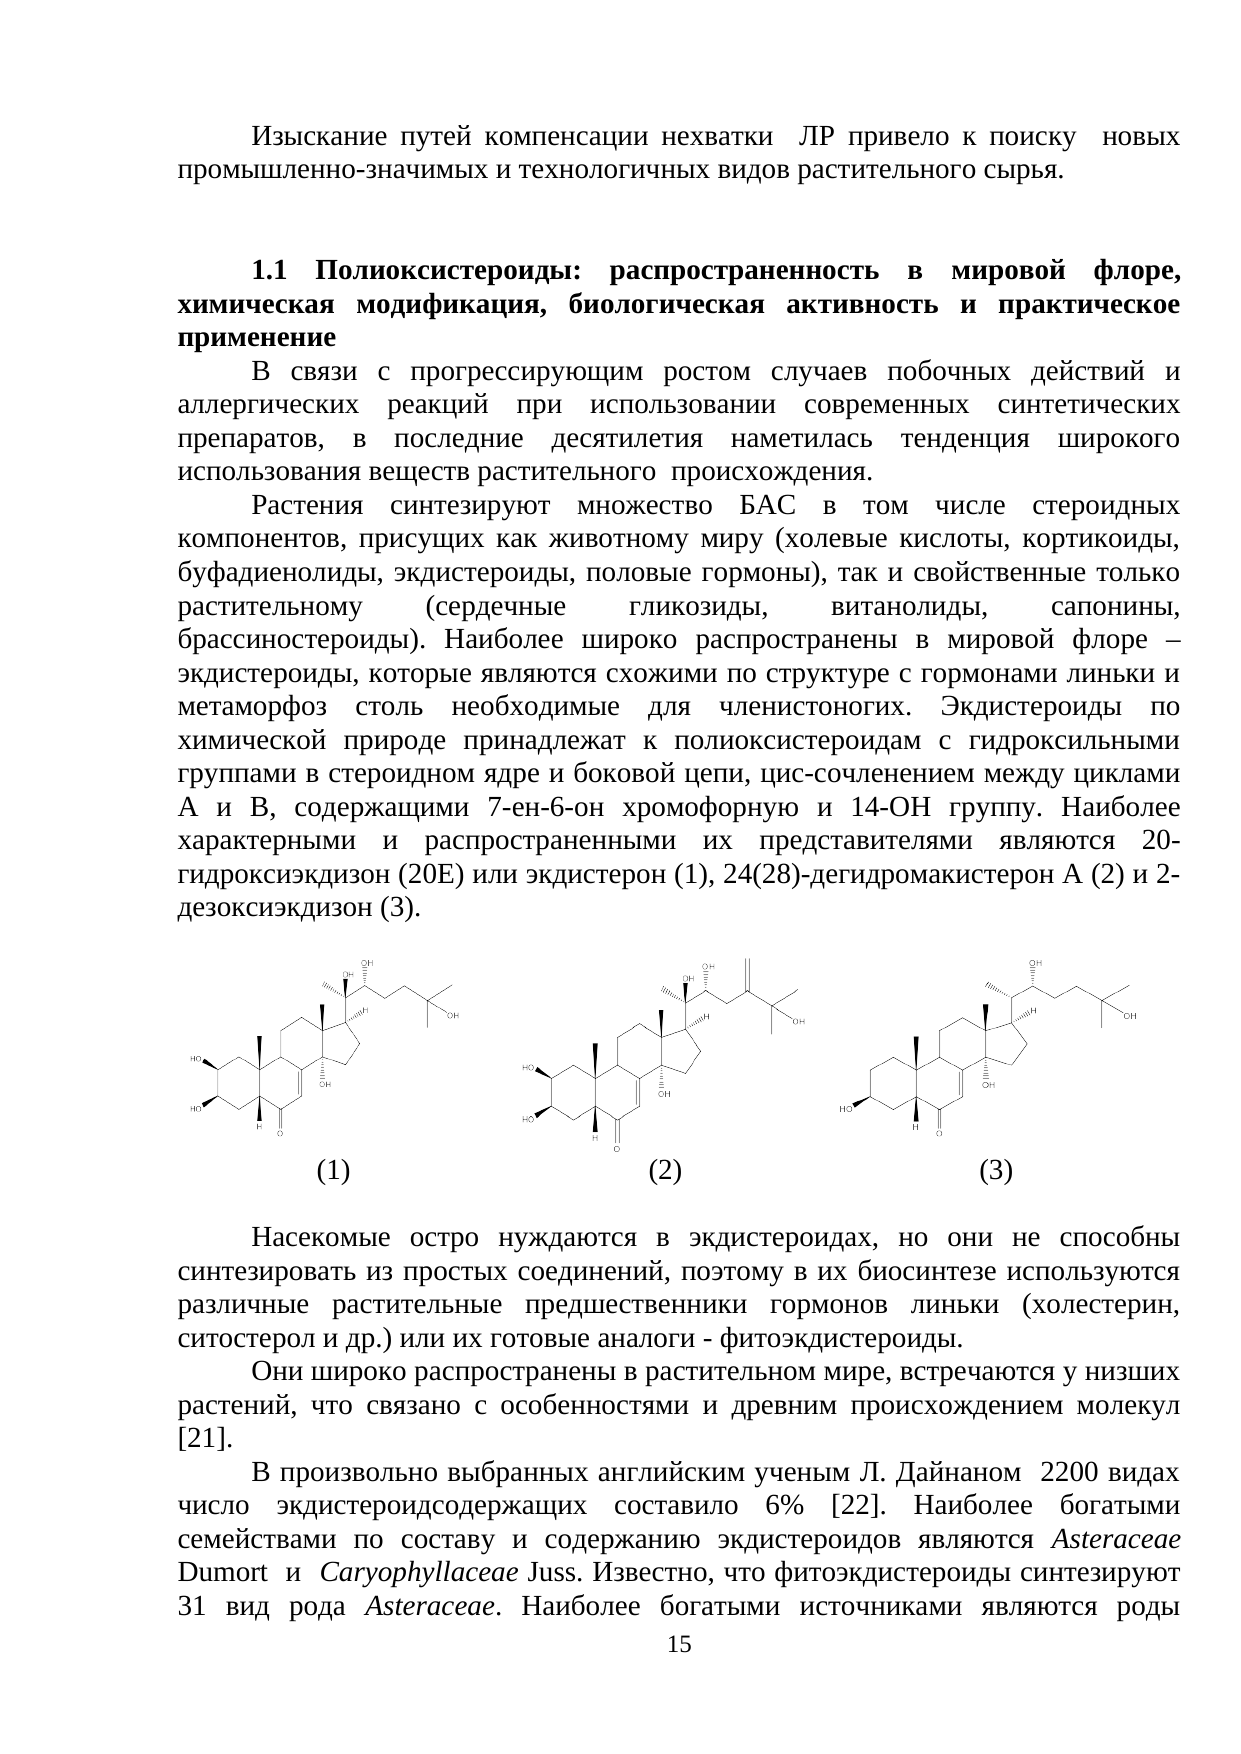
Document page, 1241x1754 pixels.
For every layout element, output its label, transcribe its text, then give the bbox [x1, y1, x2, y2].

table_cell (2) [510, 1152, 826, 1186]
text Растения синтезируют множество БАС в том числе стероидных компонентов, присущих как животному миру (холевые кислоты, кортикоиды, буфадиенолиды, экдистероиды, половые гормоны), так и свойственные только растительному (сердечные гликозиды, витанолиды, сапонины, брассиностероиды). Наиболее широко распространены в мировой флоре – экдистероиды, которые являются схожими по структуре с гормонами линьки и метаморфоз столь необходимые для членистоногих. Экдистероиды по химической природе принадлежат к полиоксистероидам с гидроксильными группами в стероидном ядре и боковой цепи, цис-сочленением между циклами А и В, содержащими 7-ен-6-он хромофорную и 14-ОН группу. Наиболее характерными и распространенными их представителями являются 20-гидроксиэкдизон (20Е) или экдистерон (1), 24(28)-дегидромакистерон А (2) и 2-дезоксиэкдизон (3). [177, 487, 1181, 923]
text В связи с прогрессирующим ростом случаев побочных действий и аллергических реакций при использовании современных синтетических препаратов, в последние десятилетия наметилась тенденция широкого использования веществ растительного происхождения. [177, 353, 1181, 487]
text Они широко распространены в растительном мире, встречаются у низших растений, что связано с особенностями и древним происхождением молекул [21]. [177, 1353, 1181, 1454]
table_cell (1) [178, 1152, 509, 1186]
table_cell (3) [826, 1152, 1181, 1186]
table_header [510, 957, 826, 1152]
text Изыскание путей компенсации нехватки ЛР привело к поиску новых промышленно-значимых и технологичных видов растительного сырья. [177, 118, 1181, 185]
text Насекомые остро нуждаются в экдистероидах, но они не способны синтезировать из простых соединений, поэтому в их биосинтезе используются различные растительные предшественники гормонов линьки (холестерин, ситостерол и др.) или их готовые аналоги - фитоэкдистероиды. [177, 1219, 1181, 1353]
text 1.1 Полиоксистероиды: распространенность в мировой флоре, химическая модификация, биологическая активность и практическое применение [177, 252, 1181, 353]
table_header [178, 957, 509, 1152]
table_header [826, 957, 1181, 1152]
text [177, 1454, 1181, 1622]
